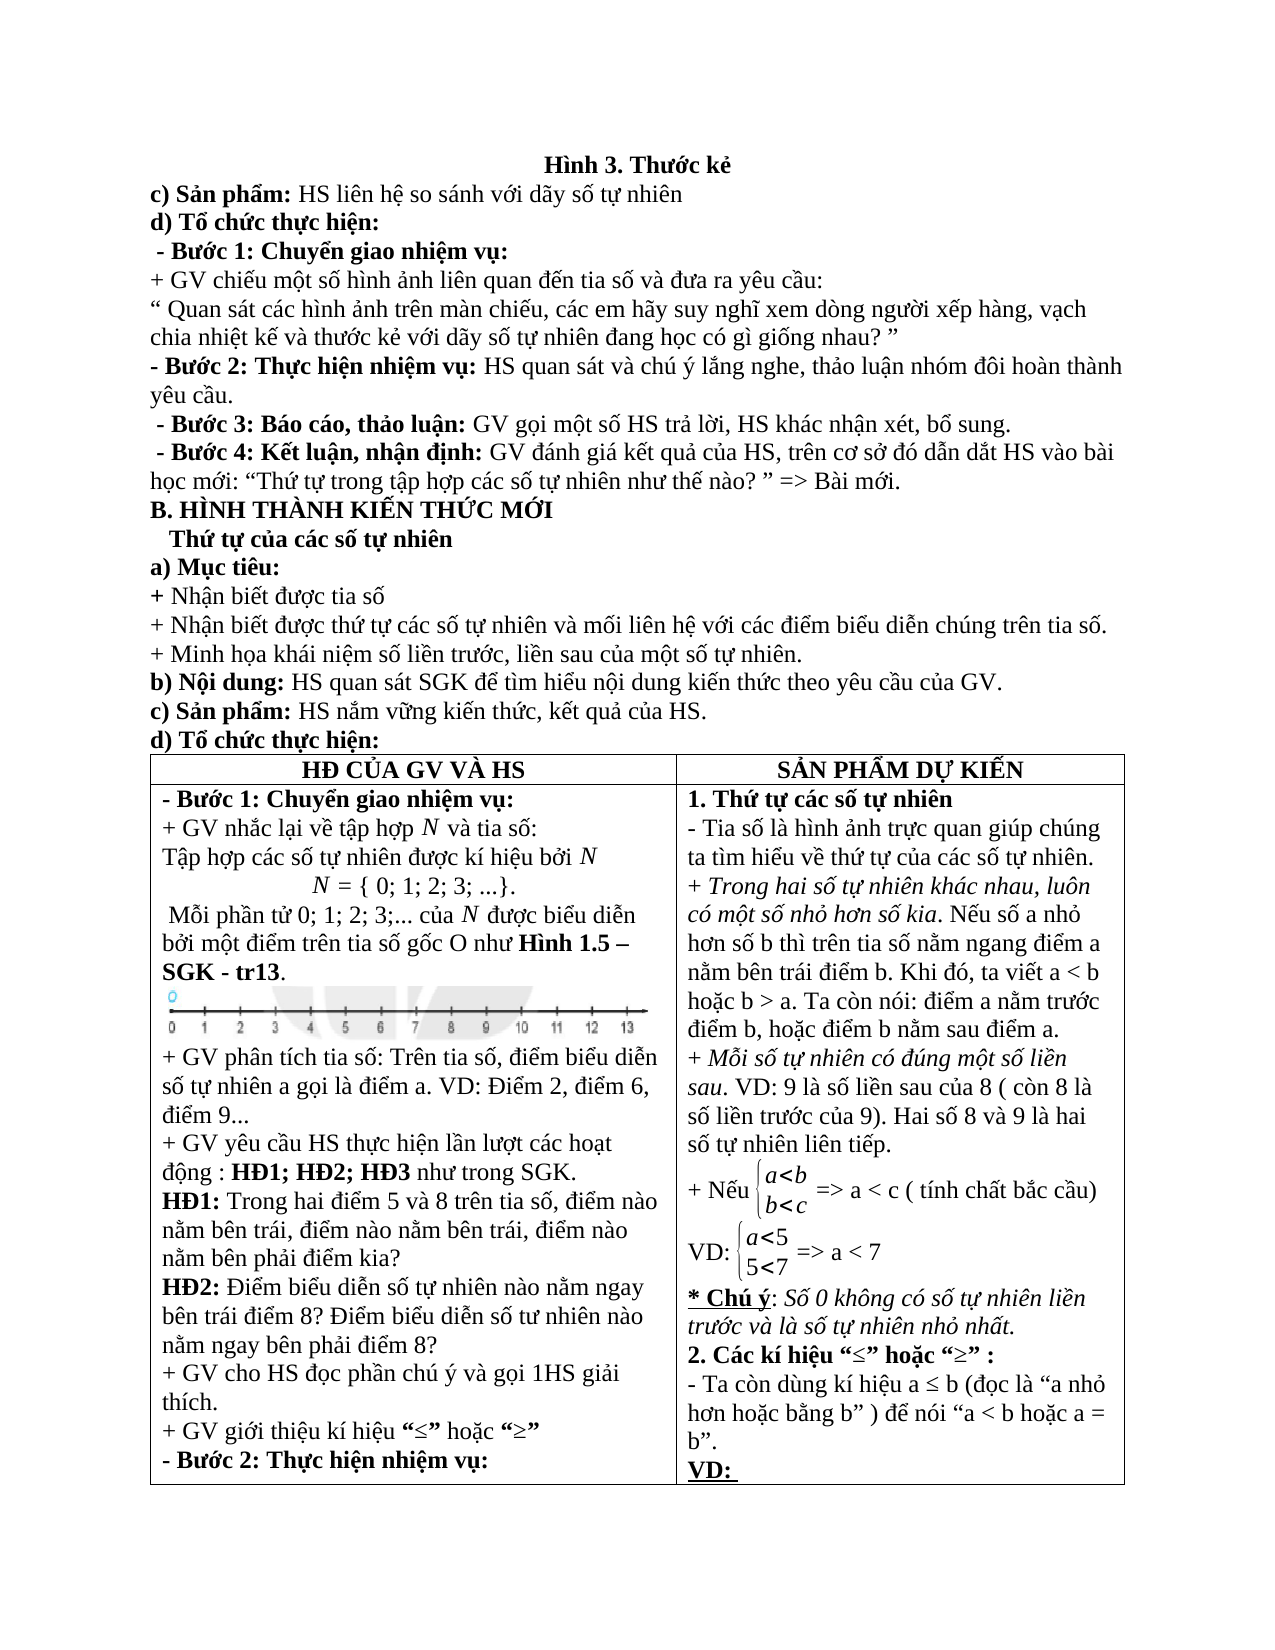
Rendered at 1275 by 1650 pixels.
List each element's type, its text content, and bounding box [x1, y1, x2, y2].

text d) Tổ chức thực hiện: [150, 725, 1125, 754]
text c) Sản phẩm: HS nắm vững kiến thức, kết quả của HS. [150, 696, 1125, 725]
text + GV chiếu một số hình ảnh liên quan đến tia số và đưa ra yêu cầu: [150, 265, 1125, 294]
text “ Quan sát các hình ảnh trên màn chiếu, các em hãy suy nghĩ xem dòng người xếp hàng, vạch chia nhiệt kế và thước kẻ với dãy số tự nhiên đang học có gì giống nhau? ” [150, 294, 1125, 351]
text - Bước 4: Kết luận, nhận định: GV đánh giá kết quả của HS, trên cơ sở đó dẫn dắt HS vào bài học mới: “Thứ tự trong tập hợp các số tự nhiên như thế nào? ” => Bài mới. [150, 437, 1125, 495]
text - Bước 2: Thực hiện nhiệm vụ: HS quan sát và chú ý lắng nghe, thảo luận nhóm đôi hoàn thành yêu cầu. [150, 351, 1125, 409]
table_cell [677, 785, 1124, 1484]
text + Minh họa khái niệm số liền trước, liền sau của một số tự nhiên. [150, 639, 1125, 667]
text - Bước 1: Chuyển giao nhiệm vụ: [150, 236, 1125, 265]
text b) Nội dung: HS quan sát SGK để tìm hiểu nội dung kiến thức theo yêu cầu của GV. [150, 667, 1125, 696]
text - Bước 3: Báo cáo, thảo luận: GV gọi một số HS trả lời, HS khác nhận xét, bổ sung. [150, 409, 1125, 437]
text B. HÌNH THÀNH KIẾN THỨC MỚI [150, 495, 1125, 524]
text Thứ tự của các số tự nhiên [150, 524, 1125, 552]
text d) Tổ chức thực hiện: [150, 207, 1125, 236]
table_header SẢN PHẨM DỰ KIẾN [677, 755, 1124, 783]
text a) Mục tiêu: [150, 552, 1125, 581]
picture [168, 986, 651, 1043]
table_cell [151, 785, 676, 1484]
text + Nhận biết được tia số [150, 581, 1125, 610]
text Hình 3. Thước kẻ [150, 150, 1125, 179]
table_header HĐ CỦA GV VÀ HS [151, 755, 676, 783]
text c) Sản phẩm: HS liên hệ so sánh với dãy số tự nhiên [150, 179, 1125, 207]
text + Nhận biết được thứ tự các số tự nhiên và mối liên hệ với các điểm biểu diễn chúng trên tia số. [150, 610, 1125, 639]
